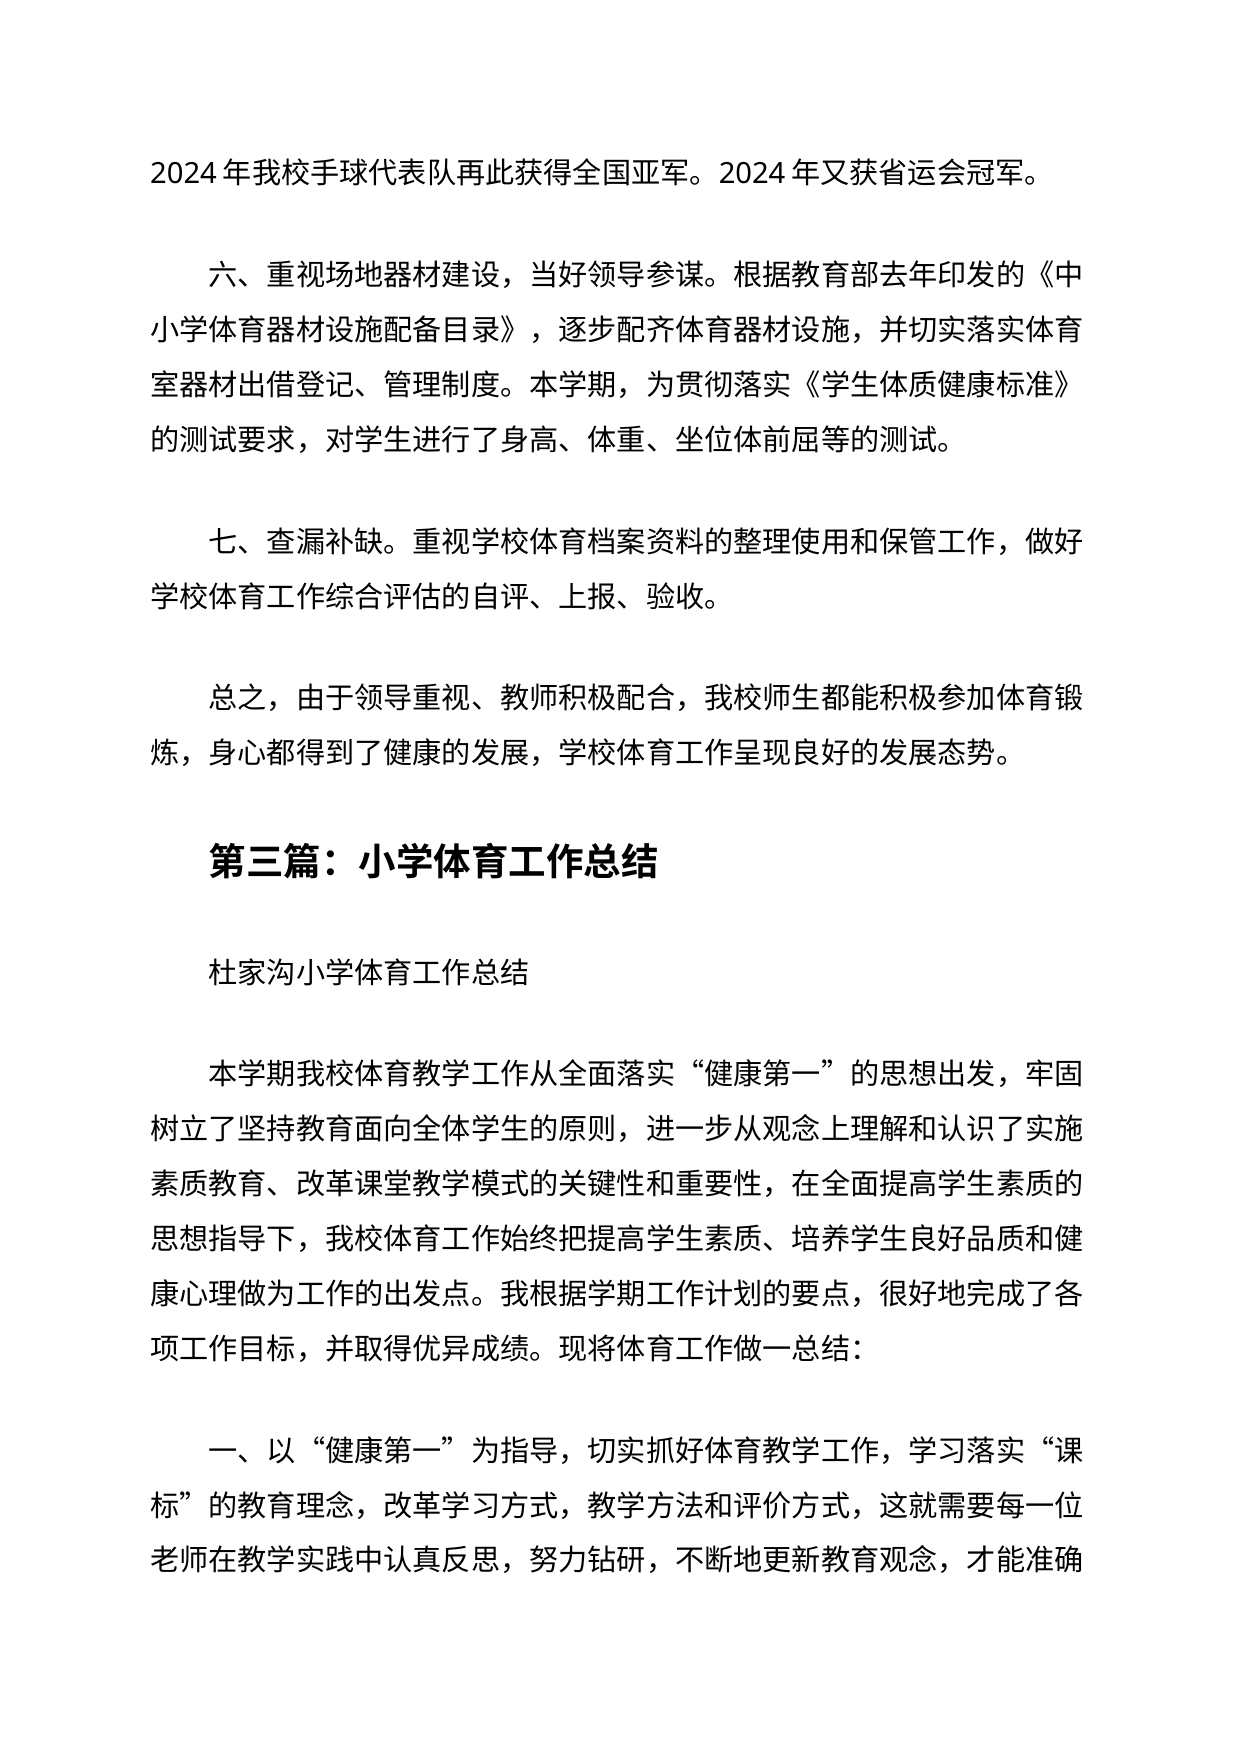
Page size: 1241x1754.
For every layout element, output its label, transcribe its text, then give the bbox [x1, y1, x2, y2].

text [150, 150, 1090, 192]
text 第三篇：小学体育工作总结 [150, 832, 1090, 886]
text 七、查漏补缺。重视学校体育档案资料的整理使用和保管工作，做好学校体育工作综合评估的自评、上报、验收。 [150, 518, 1090, 616]
text 杜家沟小学体育工作总结 [150, 949, 1090, 991]
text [150, 1427, 1090, 1579]
text 总之，由于领导重视、教师积极配合，我校师生都能积极参加体育锻炼，身心都得到了健康的发展，学校体育工作呈现良好的发展态势。 [150, 675, 1090, 772]
text 六、重视场地器材建设，当好领导参谋。根据教育部去年印发的《中小学体育器材设施配备目录》，逐步配齐体育器材设施，并切实落实体育室器材出借登记、管理制度。本学期，为贯彻落实《学生体质健康标准》的测试要求，对学生进行了身高、体重、坐位体前屈等的测试。 [150, 252, 1090, 459]
text 本学期我校体育教学工作从全面落实“健康第一”的思想出发，牢固树立了坚持教育面向全体学生的原则，进一步从观念上理解和认识了实施素质教育、改革课堂教学模式的关键性和重要性，在全面提高学生素质的思想指导下，我校体育工作始终把提高学生素质、培养学生良好品质和健康心理做为工作的出发点。我根据学期工作计划的要点，很好地完成了各项工作目标，并取得优异成绩。现将体育工作做一总结： [150, 1051, 1090, 1368]
